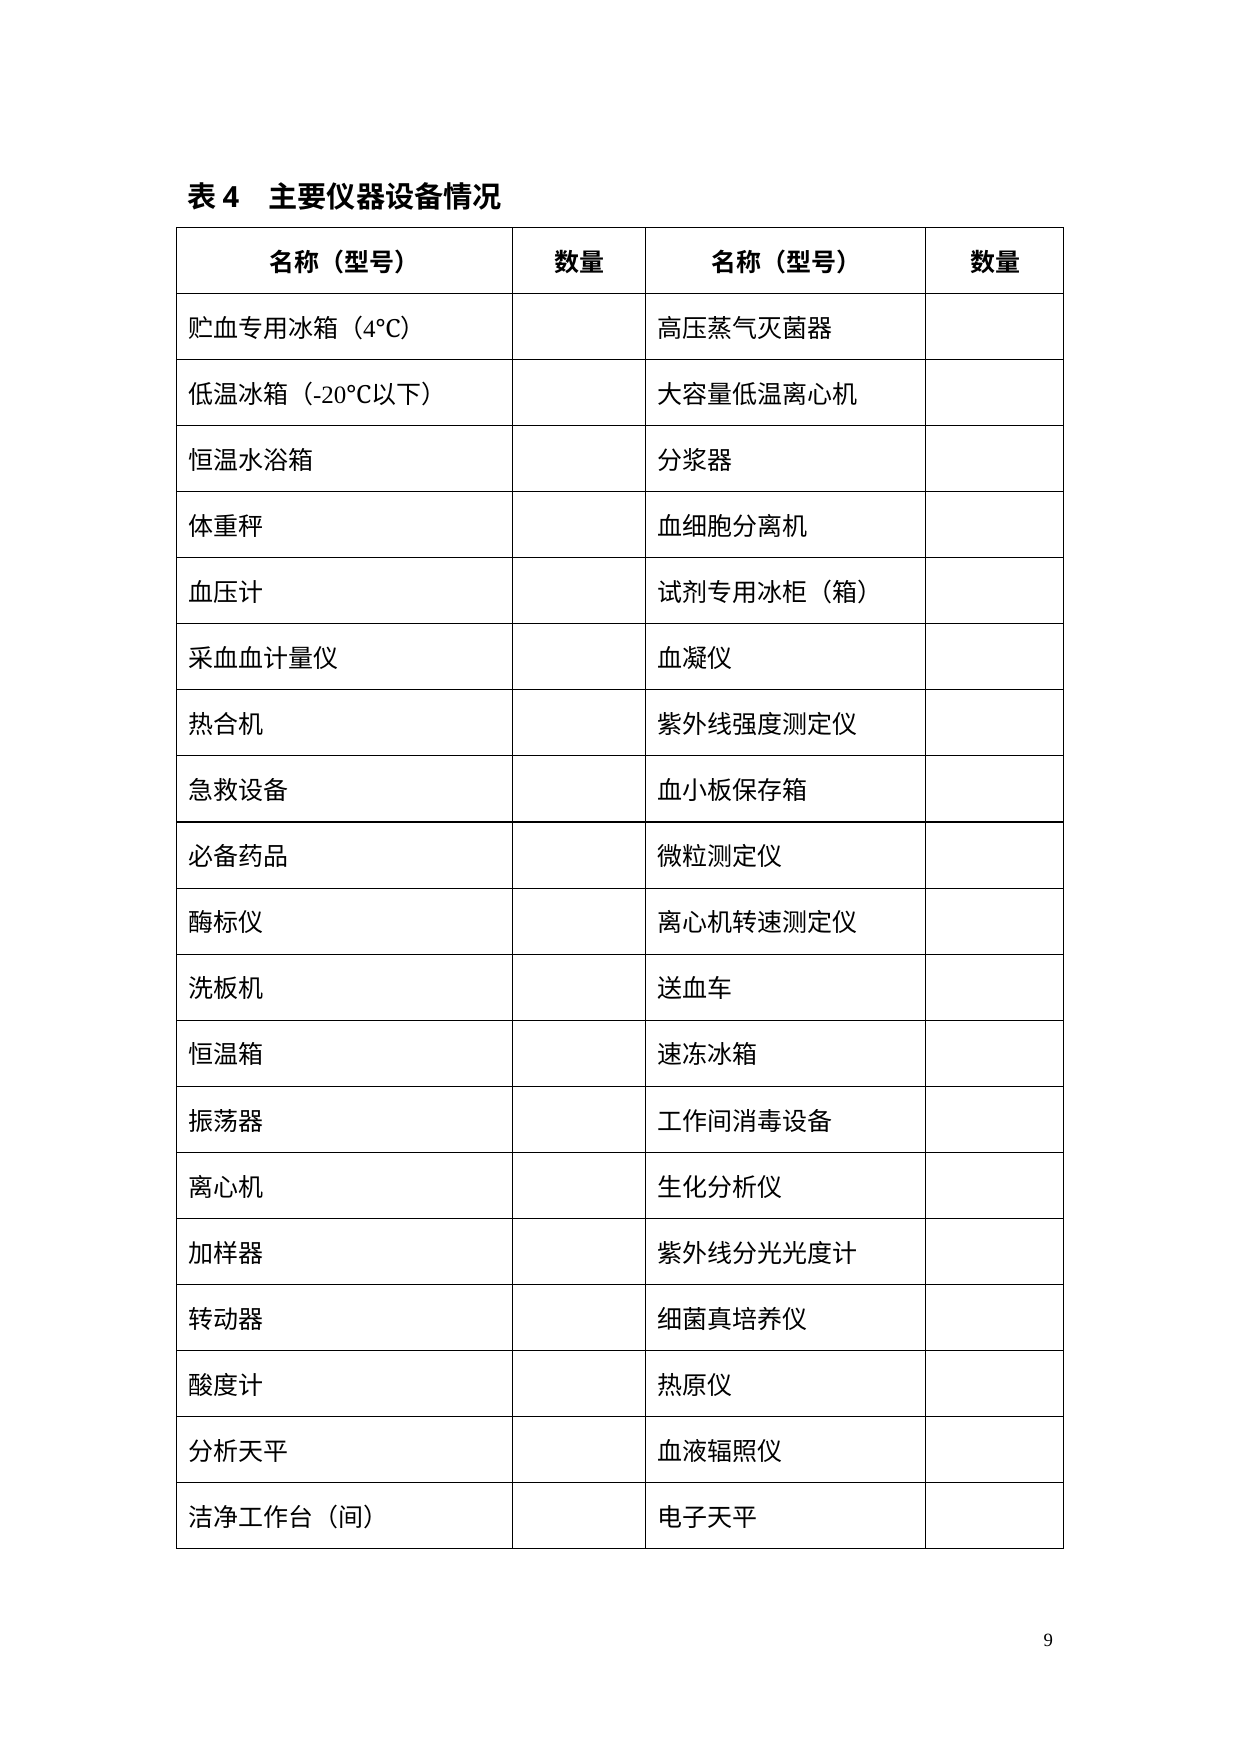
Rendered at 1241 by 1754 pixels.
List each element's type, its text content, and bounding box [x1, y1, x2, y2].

table_cell 热合机 [177, 690, 512, 755]
table_cell [926, 294, 1063, 359]
table_cell 贮血专用冰箱（4℃） [177, 294, 512, 359]
table_cell [513, 492, 645, 557]
table_cell 电子天平 [646, 1483, 925, 1548]
table_cell 分析天平 [177, 1417, 512, 1482]
table_cell [926, 955, 1063, 1019]
table_cell 血凝仪 [646, 624, 925, 689]
table_cell 高压蒸气灭菌器 [646, 294, 925, 359]
table_cell 采血血计量仪 [177, 624, 512, 689]
table_cell 急救设备 [177, 756, 512, 821]
table_cell 速冻冰箱 [646, 1021, 925, 1086]
table_cell [926, 1219, 1063, 1284]
table_cell 加样器 [177, 1219, 512, 1284]
table_cell [513, 823, 645, 887]
table_cell 血细胞分离机 [646, 492, 925, 557]
table_cell 酶标仪 [177, 889, 512, 953]
table_cell [513, 1153, 645, 1218]
table_cell 离心机 [177, 1153, 512, 1218]
text 表4 主要仪器设备情况 [187, 162, 1053, 227]
table_header 名称（型号） [646, 228, 925, 293]
table_cell 恒温水浴箱 [177, 426, 512, 491]
table_cell 洁净工作台（间） [177, 1483, 512, 1548]
table_cell 紫外线强度测定仪 [646, 690, 925, 755]
table_cell [513, 1219, 645, 1284]
table_cell [513, 756, 645, 821]
table_cell [926, 1351, 1063, 1416]
table_cell [926, 1417, 1063, 1482]
table_cell 微粒测定仪 [646, 823, 925, 887]
table_cell [513, 1417, 645, 1482]
table_cell [513, 1087, 645, 1152]
table_cell [513, 955, 645, 1019]
table_cell 必备药品 [177, 823, 512, 887]
table_cell [926, 1021, 1063, 1086]
table_cell 工作间消毒设备 [646, 1087, 925, 1152]
table_cell 振荡器 [177, 1087, 512, 1152]
table_cell [926, 1087, 1063, 1152]
table_cell 体重秤 [177, 492, 512, 557]
table_cell 大容量低温离心机 [646, 360, 925, 425]
table_cell 血压计 [177, 558, 512, 623]
table_cell 恒温箱 [177, 1021, 512, 1086]
table_cell [926, 690, 1063, 755]
table_cell [926, 889, 1063, 953]
table_cell 细菌真培养仪 [646, 1285, 925, 1350]
table_cell 洗板机 [177, 955, 512, 1019]
table_cell [513, 294, 645, 359]
table_cell [513, 624, 645, 689]
table_cell [513, 1351, 645, 1416]
table_header 数量 [513, 228, 645, 293]
table_cell 分浆器 [646, 426, 925, 491]
table_cell [513, 690, 645, 755]
table_cell [926, 426, 1063, 491]
table_cell 热原仪 [646, 1351, 925, 1416]
table_cell [926, 492, 1063, 557]
table_cell 低温冰箱（-20℃以下） [177, 360, 512, 425]
table_cell [513, 1021, 645, 1086]
table_cell [926, 1153, 1063, 1218]
table_cell 试剂专用冰柜（箱） [646, 558, 925, 623]
table_cell [513, 1483, 645, 1548]
table_cell [513, 360, 645, 425]
table_cell [513, 426, 645, 491]
table_cell 生化分析仪 [646, 1153, 925, 1218]
table_cell 转动器 [177, 1285, 512, 1350]
table_cell [926, 1483, 1063, 1548]
table_cell [926, 558, 1063, 623]
table_cell [513, 889, 645, 953]
table_cell [513, 558, 645, 623]
table_cell [926, 1285, 1063, 1350]
table_cell 紫外线分光光度计 [646, 1219, 925, 1284]
table_cell 血液辐照仪 [646, 1417, 925, 1482]
table_cell 送血车 [646, 955, 925, 1019]
table_cell [926, 756, 1063, 821]
table_cell [926, 360, 1063, 425]
table_header 名称（型号） [177, 228, 512, 293]
table_cell 血小板保存箱 [646, 756, 925, 821]
table_cell [926, 823, 1063, 887]
table_cell [926, 624, 1063, 689]
table_cell 酸度计 [177, 1351, 512, 1416]
table_cell 离心机转速测定仪 [646, 889, 925, 953]
table_cell [513, 1285, 645, 1350]
table_header 数量 [926, 228, 1063, 293]
